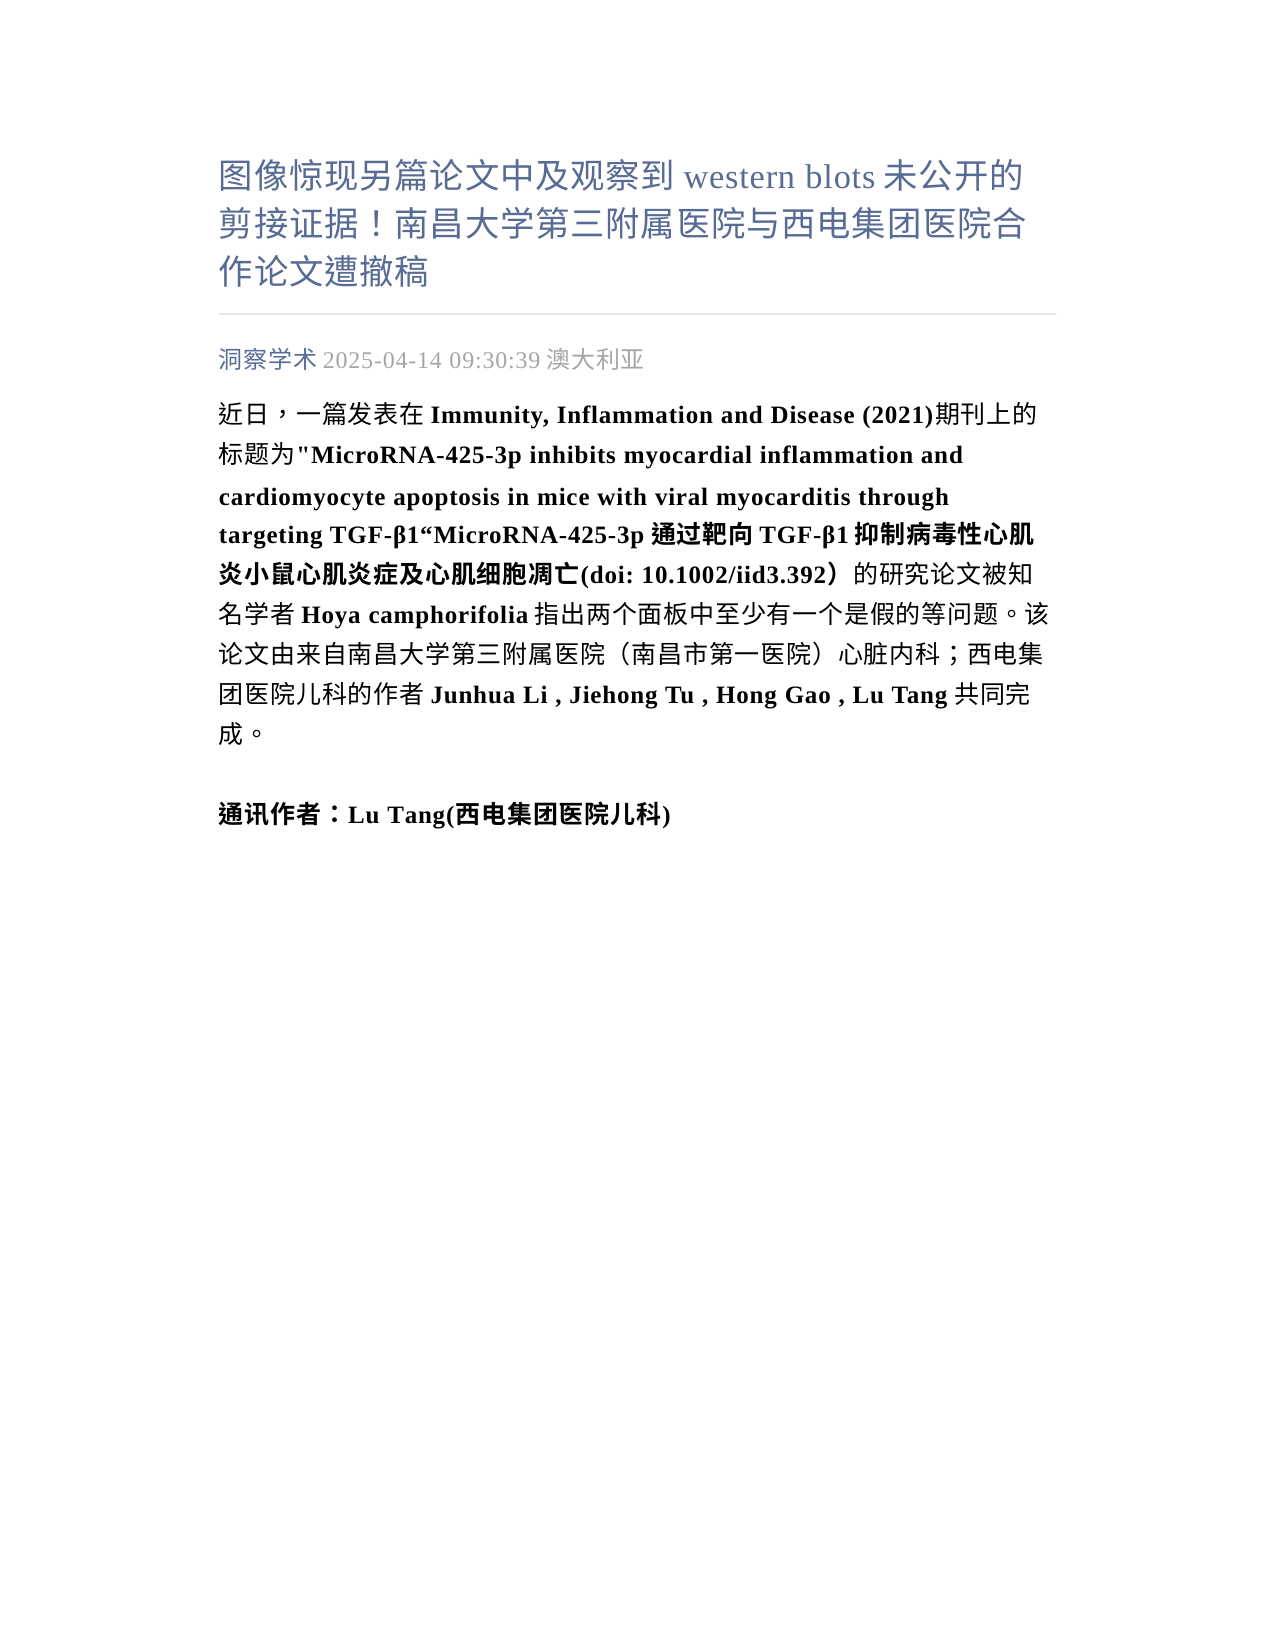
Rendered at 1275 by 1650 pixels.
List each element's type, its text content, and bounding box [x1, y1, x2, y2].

subtitle 近日，一篇发表在Immunity, Inflammation and Disease (2021)期刊上的标题为"MicroRNA-425-3p inhibits myocardial inflammation and cardiomyocyte apoptosis in mice with viral myocarditis through targeting TGF-β1“MicroRNA-425-3p通过靶向TGF-β1抑制病毒性心肌炎小鼠心肌炎症及心肌细胞凋亡(doi: 10.1002/iid3.392）的研究论文被知名学者Hoya camphorifolia指出两个面板中至少有一个是假的等问题。该论文由来自南昌大学第三附属医院（南昌市第一医院）心脏内科；西电集团医院儿科的作者Junhua Li , Jiehong Tu , Hong Gao , Lu Tang共同完成。 [219, 391, 1056, 751]
title 图像惊现另篇论文中及观察到western blots未公开的剪接证据！南昌大学第三附属医院与西电集团医院合作论文遭撤稿 [219, 150, 1056, 313]
text 通讯作者：Lu Tang(西电集团医院儿科) [219, 791, 1056, 831]
list 洞察学术2025-04-14 09:30:39澳大利亚 [219, 335, 1056, 375]
